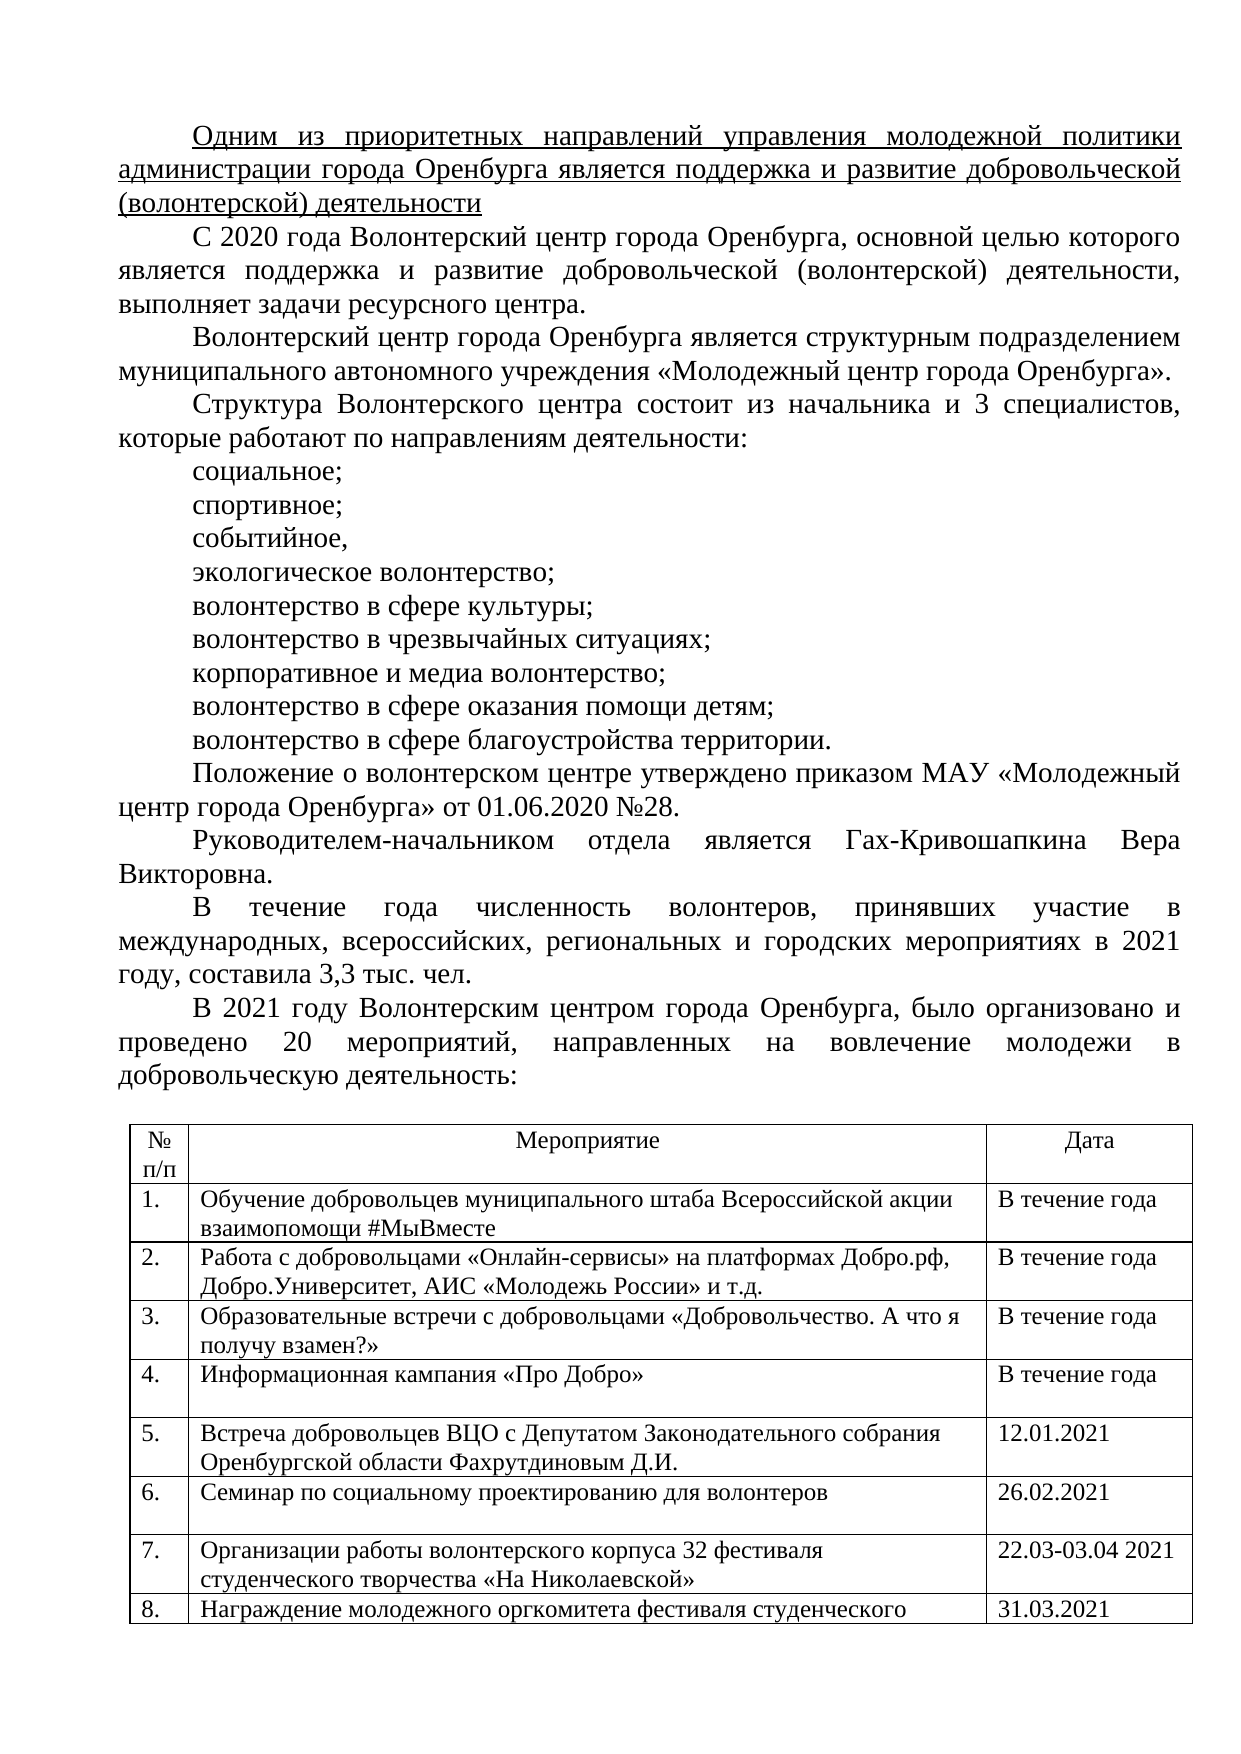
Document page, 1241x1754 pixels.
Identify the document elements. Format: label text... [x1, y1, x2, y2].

table_cell [131, 1184, 188, 1241]
table_cell Организации работы волонтерского корпуса 32 фестиваля студенческого творчества «На Николаевской» [189, 1535, 986, 1593]
table_cell 12.01.2021 [987, 1418, 1192, 1476]
table_cell [131, 1594, 188, 1622]
table_cell Информационная кампания «Про Добро» [189, 1360, 986, 1417]
table_cell [131, 1301, 188, 1358]
text Одним из приоритетных направлений управления молодежной политики администрации города Оренбурга является поддержка и развитие добровольческой (волонтерской) деятельности [118, 118, 1181, 181]
table_cell Образовательные встречи с добровольцами «Добровольчество. А что я получу взамен?» [189, 1301, 986, 1358]
table_cell [131, 1243, 188, 1300]
table_cell Обучение добровольцев муниципального штаба Всероссийской акции взаимопомощи #МыВместе [189, 1184, 986, 1241]
table_cell [131, 1418, 188, 1476]
table_cell [131, 1535, 188, 1593]
text волонтерство в сфере благоустройства территории. [118, 722, 1181, 755]
table_cell [131, 1360, 188, 1417]
table_cell В течение года [987, 1301, 1192, 1358]
table_header Мероприятие [189, 1125, 986, 1183]
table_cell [189, 1594, 986, 1622]
text С 2020 года Волонтерский центр города Оренбурга, основной целью которого является поддержка и развитие добровольческой (волонтерской) деятельности, выполняет задачи ресурсного центра. [118, 219, 1181, 319]
text Структура Волонтерского центра состоит из начальника и 3 специалистов, которые работают по направлениям деятельности: [118, 386, 1181, 453]
text событийное, [118, 521, 1181, 554]
text волонтерство в сфере культуры; [118, 588, 1181, 621]
table_header Дата [987, 1125, 1192, 1183]
text Волонтерский центр города Оренбурга является структурным подразделением муниципального автономного учреждения «Молодежный центр города Оренбурга». [118, 319, 1181, 386]
text Руководителем-начальником отдела является Гах-Кривошапкина Вера Викторовна. [118, 822, 1181, 889]
table_cell В течение года [987, 1243, 1192, 1300]
text спортивное; [118, 487, 1181, 521]
text корпоративное и медиа волонтерство; [118, 655, 1181, 688]
table_cell Работа с добровольцами «Онлайн-сервисы» на платформах Добро.рф, Добро.Университет, АИС «Молодежь России» и т.д. [189, 1243, 986, 1300]
table_cell Встреча добровольцев ВЦО с Депутатом Законодательного собрания Оренбургской области Фахрутдиновым Д.И. [189, 1418, 986, 1476]
table_cell 31.03.2021 [987, 1594, 1192, 1622]
table_cell Семинар по социальному проектированию для волонтеров [189, 1477, 986, 1534]
table_cell 26.02.2021 [987, 1477, 1192, 1534]
table_cell В течение года [987, 1184, 1192, 1241]
text В течение года численность волонтеров, принявших участие в международных, всероссийских, региональных и городских мероприятиях в 2021 году, составила 3,3 тыс. чел. [118, 889, 1181, 990]
table_cell В течение года [987, 1360, 1192, 1417]
text Положение о волонтерском центре утверждено приказом МАУ «Молодежный центр города Оренбурга» от 01.06.2020 №28. [118, 755, 1181, 822]
table_header № п/п [131, 1125, 188, 1183]
text Одним из приоритетных направлений управления молодежной политики администрации города Оренбурга является поддержка и развитие добровольческой (волонтерской) деятельности [118, 182, 1181, 219]
text экологическое волонтерство; [118, 554, 1181, 588]
text волонтерство в чрезвычайных ситуациях; [118, 621, 1181, 655]
table_cell 22.03-03.04 2021 [987, 1535, 1192, 1593]
text волонтерство в сфере оказания помощи детям; [118, 688, 1181, 722]
table_cell [131, 1477, 188, 1534]
text В 2021 году Волонтерским центром города Оренбурга, было организовано и проведено 20 мероприятий, направленных на вовлечение молодежи в добровольческую деятельность: [118, 990, 1181, 1091]
text социальное; [118, 453, 1181, 487]
